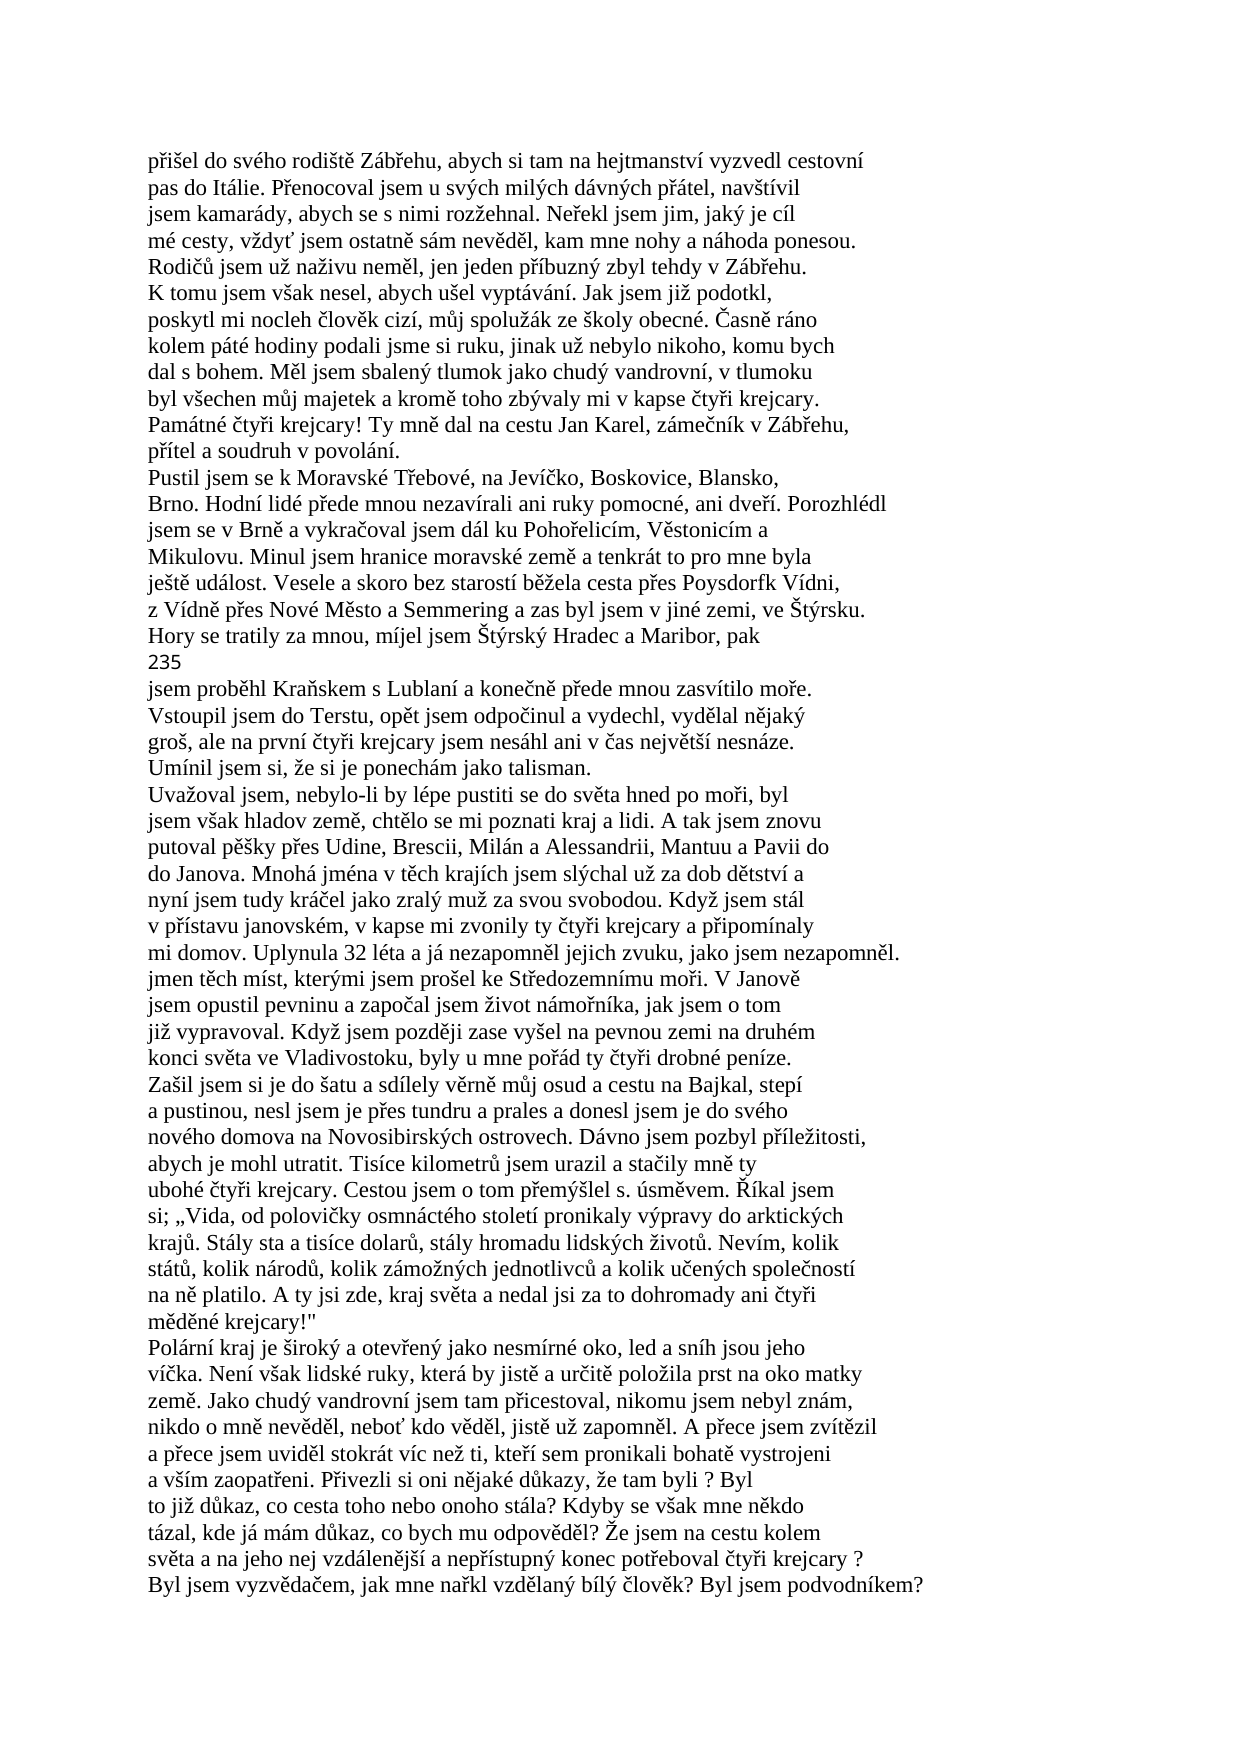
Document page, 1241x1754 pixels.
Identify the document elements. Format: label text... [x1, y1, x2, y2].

text Uvažoval jsem, nebylo-li by lépe pustiti se do světa hned po moři, byl [148, 781, 1093, 807]
text Památné čtyři krejcary! Ty mně dal na cestu Jan Karel, zámečník v Zábřehu, [148, 411, 1093, 437]
text mi domov. Uplynula 32 léta a já nezapomněl jejich zvuku, jako jsem nezapomněl. [148, 939, 1093, 965]
text K tomu jsem však nesel, abych ušel vyptávání. Jak jsem již podotkl, [148, 279, 1093, 306]
text pas do Itálie. Přenocoval jsem u svých milých dávných přátel, navštívil [148, 174, 1093, 200]
text Rodičů jsem už naživu neměl, jen jeden příbuzný zbyl tehdy v Zábřehu. [148, 253, 1093, 279]
text dal s bohem. Měl jsem sbalený tlumok jako chudý vandrovní, v tlumoku [148, 358, 1093, 385]
text Mikulovu. Minul jsem hranice moravské země a tenkrát to pro mne byla [148, 543, 1093, 569]
text do Janova. Mnohá jména v těch krajích jsem slýchal už za dob dětství a [148, 860, 1093, 886]
text Umínil jsem si, že si je ponechám jako talisman. [148, 754, 1093, 781]
text kolem páté hodiny podali jsme si ruku, jinak už nebylo nikoho, komu bych [148, 332, 1093, 358]
text v přístavu janovském, v kapse mi zvonily ty čtyři krejcary a připomínaly [148, 912, 1093, 939]
text z Vídně přes Nové Město a Semmering a zas byl jsem v jiné zemi, ve Štýrsku. [148, 596, 1093, 622]
text jsem však hladov země, chtělo se mi poznati kraj a lidi. A tak jsem znovu [148, 807, 1093, 833]
text přítel a soudruh v povolání. [148, 437, 1093, 464]
text Brno. Hodní lidé přede mnou nezavírali ani ruky pomocné, ani dveří. Porozhlédl [148, 490, 1093, 517]
text mé cesty, vždyť jsem ostatně sám nevěděl, kam mne nohy a náhoda ponesou. [148, 227, 1093, 253]
text jsem opustil pevninu a započal jsem život námořníka, jak jsem o tom [148, 992, 1093, 1018]
text groš, ale na první čtyři krejcary jsem nesáhl ani v čas největší nesnáze. [148, 728, 1093, 754]
text Hory se tratily za mnou, míjel jsem Štýrský Hradec a Maribor, pak [148, 622, 1093, 648]
text Vstoupil jsem do Terstu, opět jsem odpočinul a vydechl, vydělal nějaký [148, 702, 1093, 728]
text jsem proběhl Kraňskem s Lublaní a konečně přede mnou zasvítilo moře. [148, 675, 1093, 702]
text nyní jsem tudy kráčel jako zralý muž za svou svobodou. Když jsem stál [148, 886, 1093, 912]
text jsem se v Brně a vykračoval jsem dál ku Pohořelicím, Věstonicím a [148, 517, 1093, 543]
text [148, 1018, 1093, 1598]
text poskytl mi nocleh člověk cizí, můj spolužák ze školy obecné. Časně ráno [148, 306, 1093, 332]
text jmen těch míst, kterými jsem prošel ke Středozemnímu moři. V Janově [148, 965, 1093, 992]
text byl všechen můj majetek a kromě toho zbývaly mi v kapse čtyři krejcary. [148, 385, 1093, 411]
text ještě událost. Vesele a skoro bez starostí běžela cesta přes Poysdorfk Vídni, [148, 569, 1093, 596]
text přišel do svého rodiště Zábřehu, abych si tam na hejtmanství vyzvedl cestovní [148, 148, 1093, 174]
text jsem kamarády, abych se s nimi rozžehnal. Neřekl jsem jim, jaký je cíl [148, 200, 1093, 227]
text putoval pěšky přes Udine, Brescii, Milán a Alessandrii, Mantuu a Pavii do [148, 833, 1093, 860]
text 235 [148, 648, 1093, 675]
text Pustil jsem se k Moravské Třebové, na Jevíčko, Boskovice, Blansko, [148, 464, 1093, 490]
